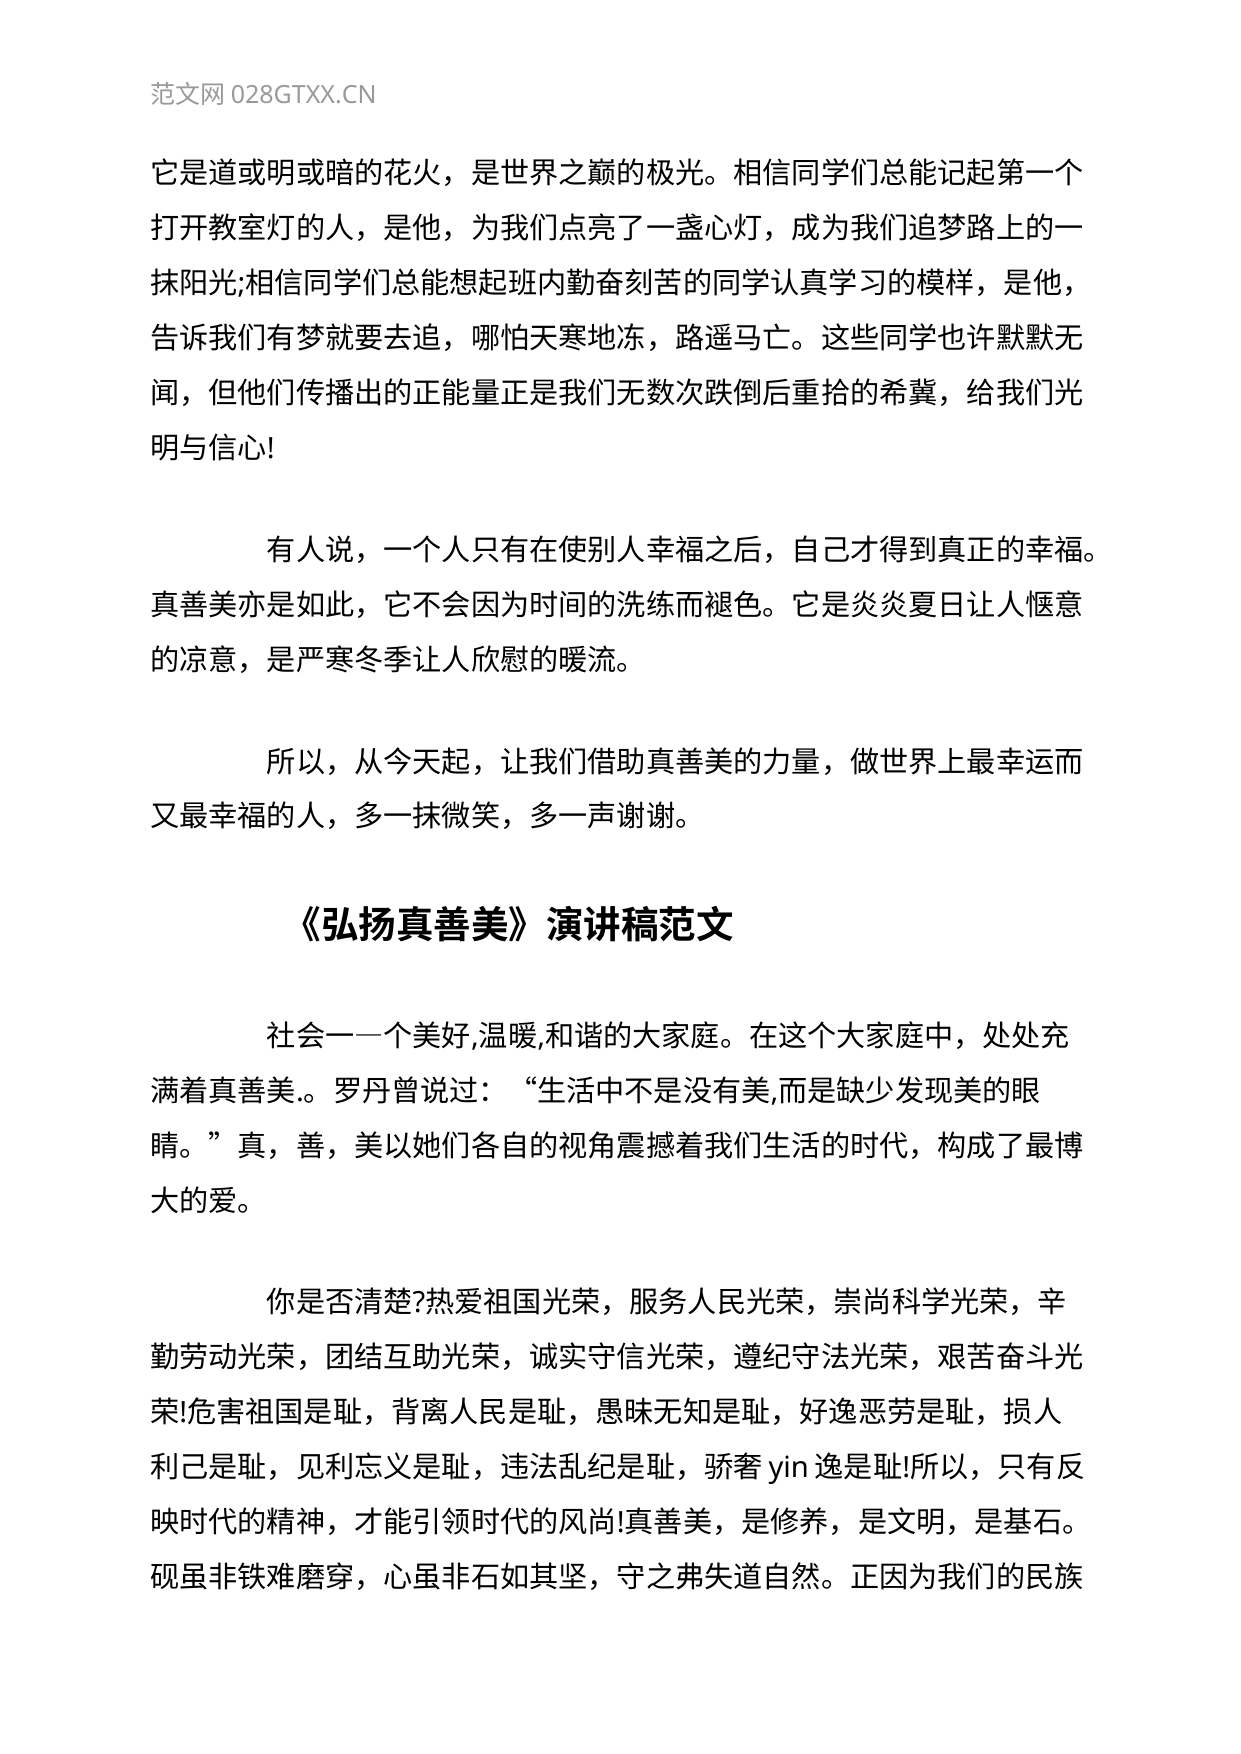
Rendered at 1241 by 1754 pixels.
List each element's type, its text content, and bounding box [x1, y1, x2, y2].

text 所以，从今天起，让我们借助真善美的力量，做世界上最幸运而又最幸福的人，多一抹微笑，多一声谢谢。 [150, 738, 1090, 835]
text 有人说，一个人只有在使别人幸福之后，自己才得到真正的幸福。真善美亦是如此，它不会因为时间的洗练而褪色。它是炎炎夏日让人惬意的凉意，是严寒冬季让人欣慰的暖流。 [150, 527, 1090, 679]
text 《弘扬真善美》演讲稿范文 [150, 895, 1090, 949]
text 社会一—个美好,温暖,和谐的大家庭。在这个大家庭中，处处充满着真善美.。罗丹曾说过：“生活中不是没有美,而是缺少发现美的眼睛。”真，善，美以她们各自的视角震撼着我们生活的时代，构成了最博大的爱。 [150, 1012, 1090, 1219]
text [150, 150, 1090, 467]
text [150, 1279, 1090, 1596]
